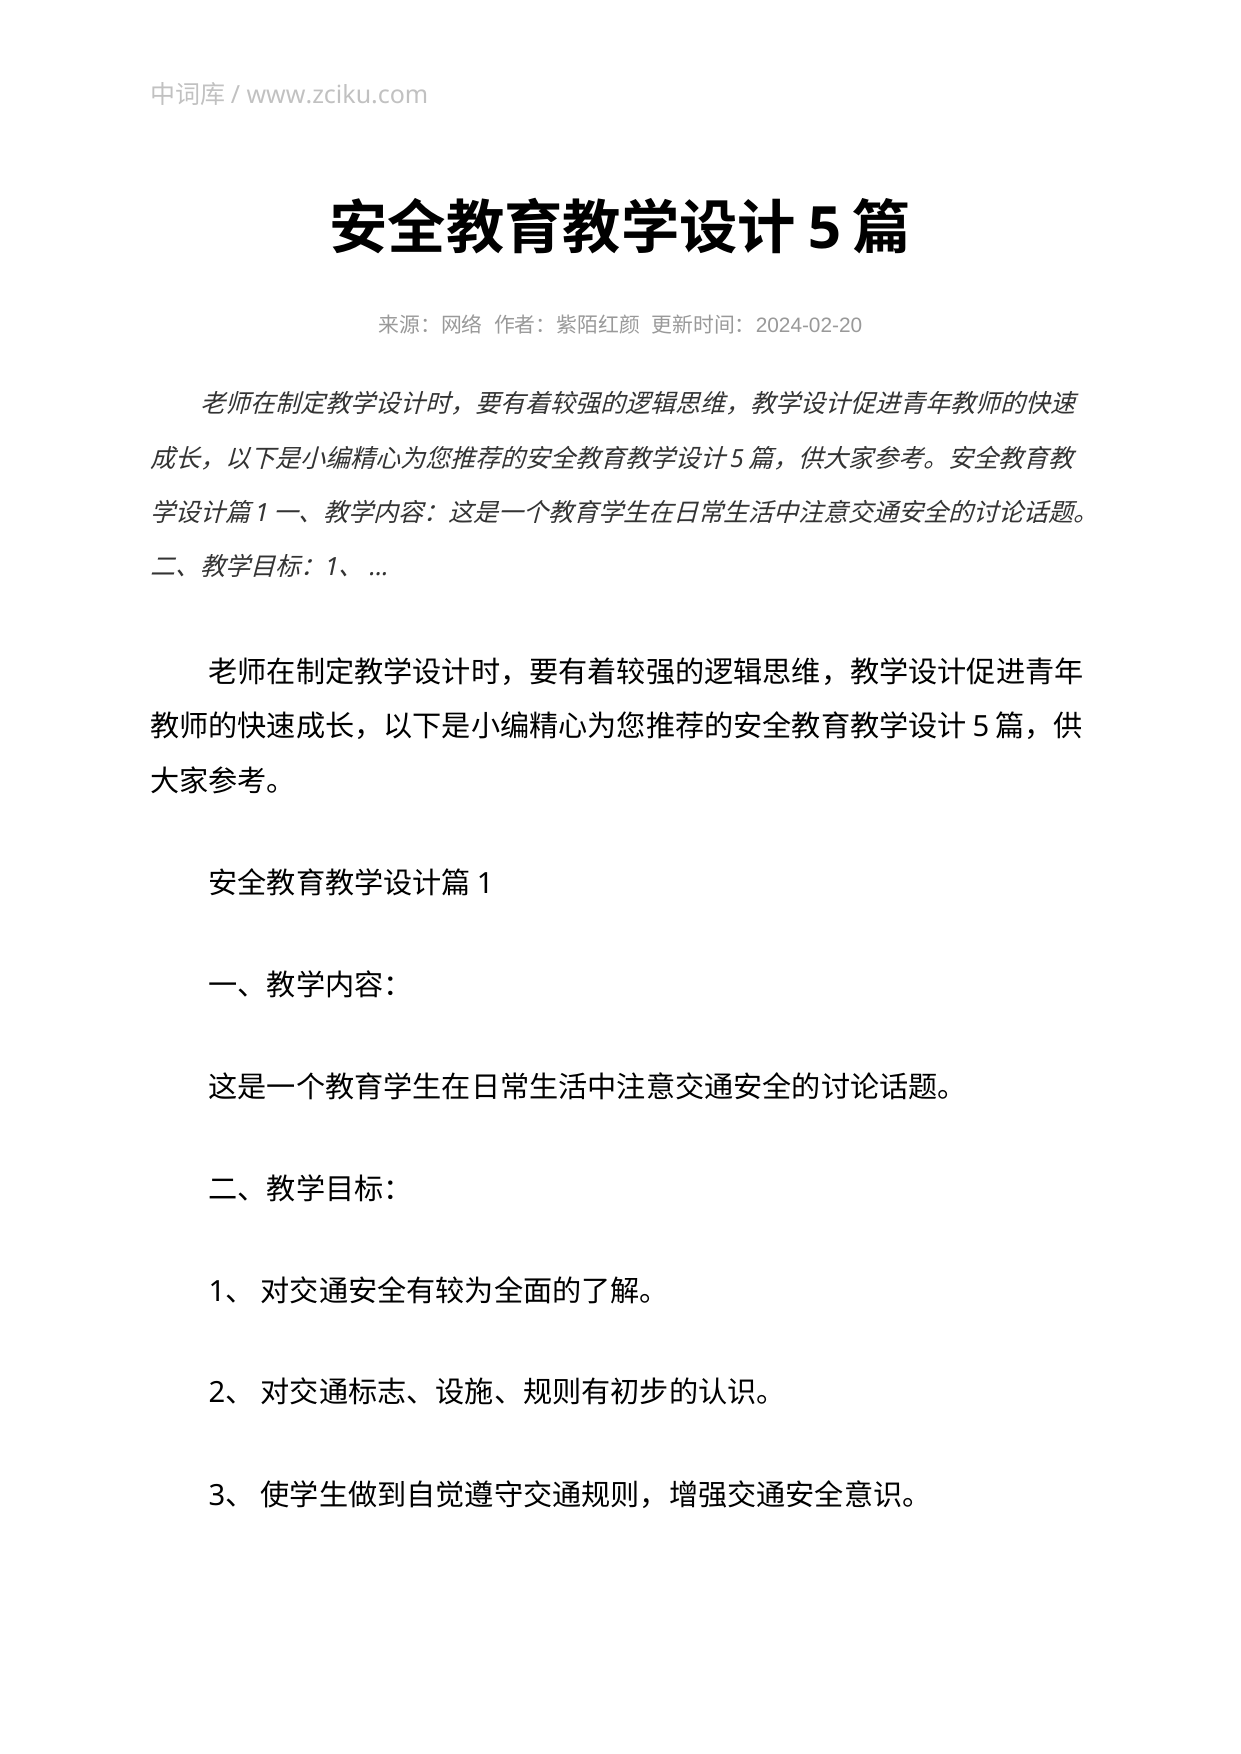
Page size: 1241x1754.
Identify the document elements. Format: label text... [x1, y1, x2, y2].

text 二、教学目标： [150, 1165, 1090, 1208]
text 老师在制定教学设计时，要有着较强的逻辑思维，教学设计促进青年教师的快速成长，以下是小编精心为您推荐的安全教育教学设计5篇，供大家参考。安全教育教学设计篇1一、教学内容：这是一个教育学生在日常生活中注意交通安全的讨论话题。二、教学目标：1、 ... [150, 384, 1090, 583]
subtitle 安全教育教学设计5篇 [150, 181, 1090, 266]
text 一、教学内容： [150, 962, 1090, 1004]
text 来源：网络 作者：紫陌红颜 更新时间：2024-02-20 [150, 313, 1090, 337]
text 1、 对交通安全有较为全面的了解。 [150, 1267, 1090, 1309]
text 安全教育教学设计篇1 [150, 860, 1090, 902]
text 老师在制定教学设计时，要有着较强的逻辑思维，教学设计促进青年教师的快速成长，以下是小编精心为您推荐的安全教育教学设计5篇，供大家参考。 [150, 648, 1090, 800]
text 这是一个教育学生在日常生活中注意交通安全的讨论话题。 [150, 1063, 1090, 1106]
text 2、 对交通标志、设施、规则有初步的认识。 [150, 1369, 1090, 1411]
text 3、 使学生做到自觉遵守交通规则，增强交通安全意识。 [150, 1471, 1090, 1513]
